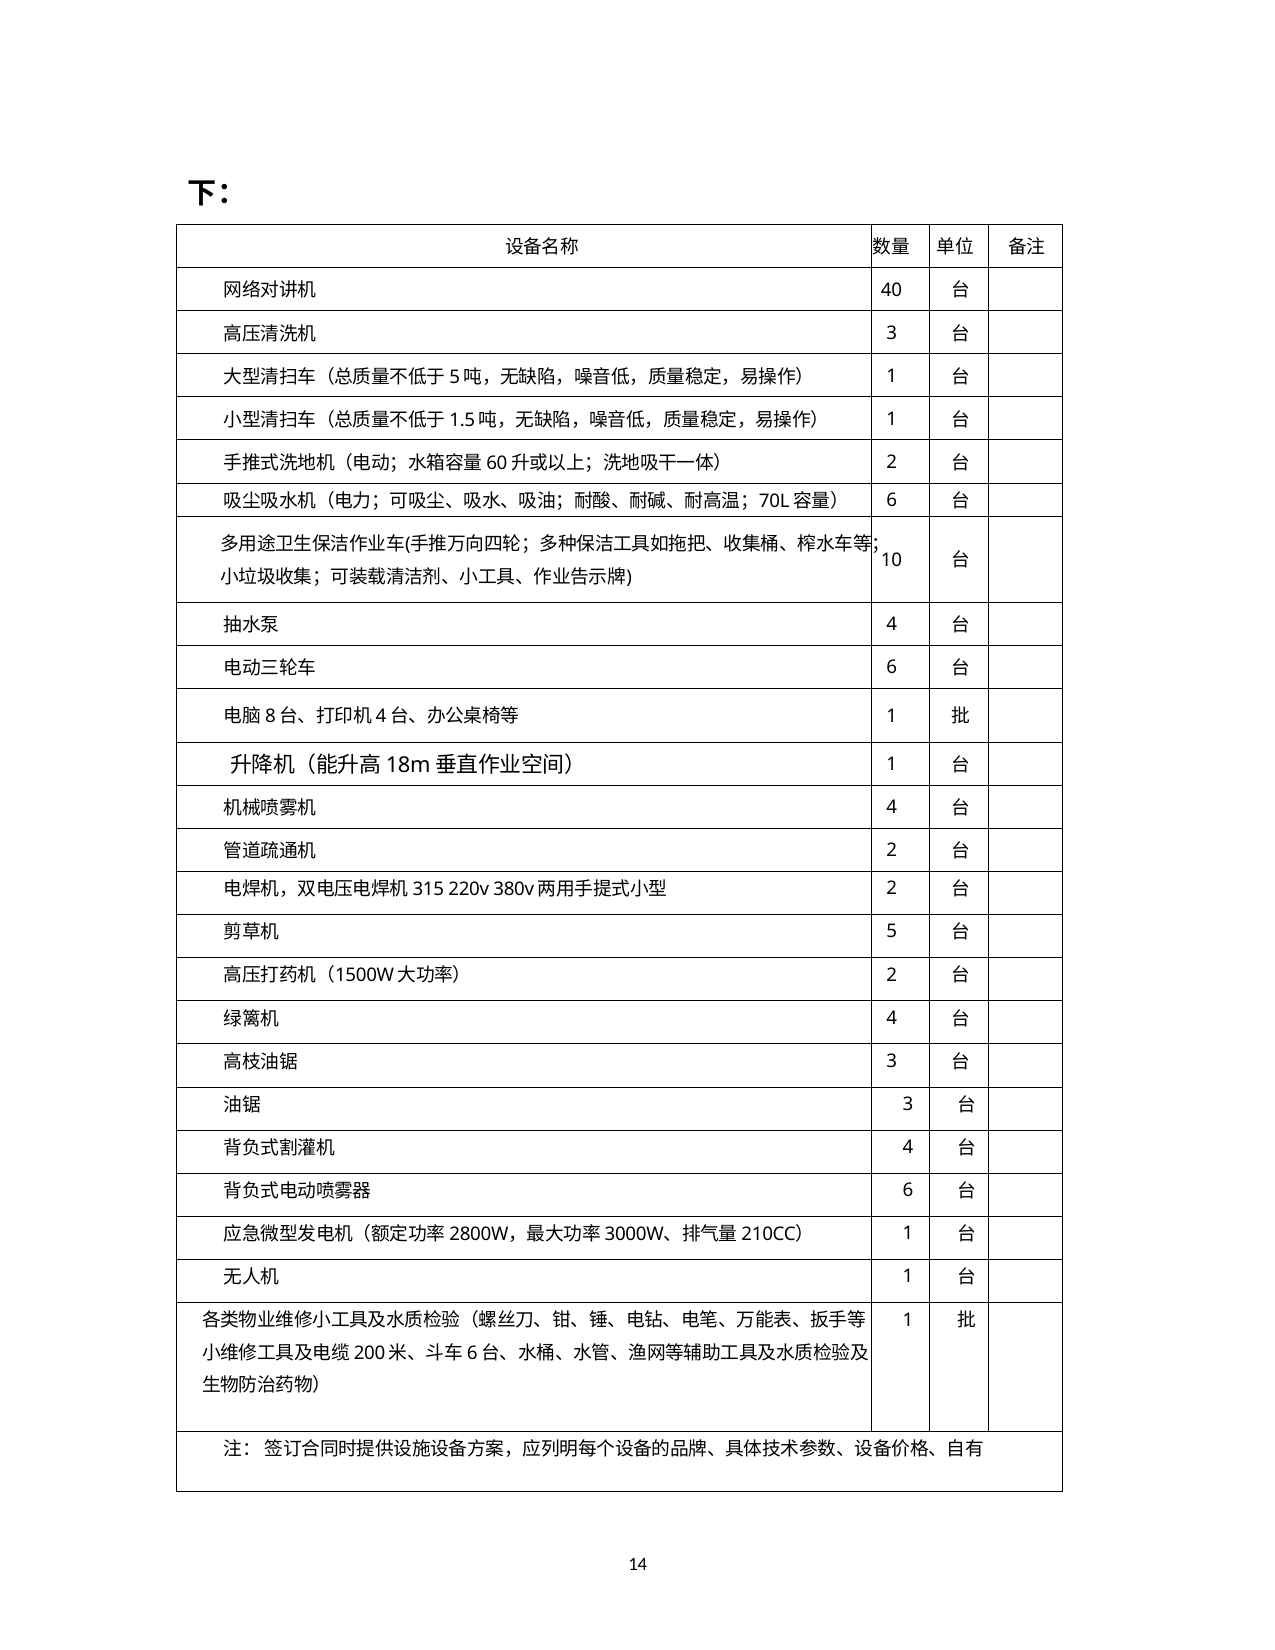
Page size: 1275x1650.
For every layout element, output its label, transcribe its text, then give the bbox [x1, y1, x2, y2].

table_cell 高压打药机（1500W大功率） [177, 958, 871, 1000]
table_cell 台 [930, 484, 988, 516]
table_cell [989, 1044, 1062, 1086]
table_cell 5 [872, 915, 929, 957]
table_cell 机械喷雾机 [177, 786, 871, 828]
table_cell [989, 958, 1062, 1000]
table_cell 1 [872, 1217, 929, 1259]
table_cell 电脑8台、打印机4台、办公桌椅等 [177, 689, 871, 741]
table_cell [989, 1088, 1062, 1129]
table_cell [989, 786, 1062, 828]
table_cell [989, 311, 1062, 353]
table_cell 1 [872, 1260, 929, 1302]
table_cell [989, 1217, 1062, 1259]
table_cell [989, 689, 1062, 741]
table_cell 台 [930, 646, 988, 688]
table_cell 台 [930, 354, 988, 396]
table_cell 高枝油锯 [177, 1044, 871, 1086]
table_cell 台 [930, 1131, 988, 1173]
table_cell [989, 1260, 1062, 1302]
table_cell 4 [872, 786, 929, 828]
table_cell 1 [872, 689, 929, 741]
table_cell 10 [872, 517, 929, 601]
table_cell 吸尘吸水机（电力；可吸尘、吸水、吸油；耐酸、耐碱、耐高温；70L容量） [177, 484, 871, 516]
table_cell 绿篱机 [177, 1001, 871, 1043]
table_cell [989, 268, 1062, 310]
table_cell 多用途卫生保洁作业车(手推万向四轮；多种保洁工具如拖把、收集桶、榨水车等； 小垃圾收集；可装载清洁剂、小工具、作业告示牌) [177, 517, 871, 601]
table_cell 2 [872, 829, 929, 871]
table_cell 3 [872, 1088, 929, 1129]
table_cell 台 [930, 1044, 988, 1086]
table_cell 台 [930, 603, 988, 644]
table_cell [989, 603, 1062, 644]
table_cell 各类物业维修小工具及水质检验（螺丝刀、钳、锤、电钻、电笔、万能表、扳手等 小维修工具及电缆200米、斗车6台、水桶、水管、渔网等辅助工具及水质检验及 生物防治药物） [177, 1303, 871, 1431]
table_cell 3 [872, 1044, 929, 1086]
table_cell [989, 484, 1062, 516]
table_header 单位 [930, 225, 988, 267]
table_cell 台 [930, 311, 988, 353]
table_cell 1 [872, 397, 929, 439]
table_cell [989, 354, 1062, 396]
table_cell 台 [930, 872, 988, 914]
table_cell 1 [872, 1303, 929, 1431]
table_cell [989, 1131, 1062, 1173]
table_cell 手推式洗地机（电动；水箱容量60升或以上；洗地吸干一体） [177, 440, 871, 482]
table_cell 网络对讲机 [177, 268, 871, 310]
table_cell [989, 1303, 1062, 1431]
table_cell [989, 872, 1062, 914]
table_cell 剪草机 [177, 915, 871, 957]
table_cell 小型清扫车（总质量不低于1.5吨，无缺陷，噪音低，质量稳定，易操作） [177, 397, 871, 439]
table_cell 应急微型发电机（额定功率2800W，最大功率3000W、排气量210CC） [177, 1217, 871, 1259]
table_cell 6 [872, 1174, 929, 1216]
table_cell 4 [872, 1001, 929, 1043]
table_cell 台 [930, 829, 988, 871]
table_cell [989, 1001, 1062, 1043]
table_cell 台 [930, 1088, 988, 1129]
table_header 设备名称 [177, 225, 871, 267]
table_cell 4 [872, 1131, 929, 1173]
table_cell 电动三轮车 [177, 646, 871, 688]
table_cell [989, 1174, 1062, 1216]
table_cell [989, 829, 1062, 871]
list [188, 159, 1088, 224]
table_cell 3 [872, 311, 929, 353]
table_cell 背负式电动喷雾器 [177, 1174, 871, 1216]
table_cell 台 [930, 268, 988, 310]
table_cell 6 [872, 484, 929, 516]
table_cell 批 [930, 689, 988, 741]
table_cell 2 [872, 958, 929, 1000]
table_cell 升降机（能升高18m垂直作业空间） [177, 743, 871, 784]
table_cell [177, 1432, 1062, 1491]
table_cell 台 [930, 958, 988, 1000]
table_cell 2 [872, 872, 929, 914]
table_cell 批 [930, 1303, 988, 1431]
table_cell 2 [872, 440, 929, 482]
table_cell [989, 397, 1062, 439]
table_cell 台 [930, 1174, 988, 1216]
table_cell 台 [930, 1260, 988, 1302]
table_cell 台 [930, 743, 988, 784]
table_cell [989, 440, 1062, 482]
table_cell 抽水泵 [177, 603, 871, 644]
table_header 数量 [872, 225, 929, 267]
table_cell 4 [872, 603, 929, 644]
table_cell 台 [930, 786, 988, 828]
table_cell [989, 915, 1062, 957]
table_cell 电焊机，双电压电焊机315 220v 380v两用手提式小型 [177, 872, 871, 914]
table_cell 台 [930, 1217, 988, 1259]
table_cell 台 [930, 440, 988, 482]
table_cell [989, 517, 1062, 601]
table_cell 40 [872, 268, 929, 310]
table_cell 背负式割灌机 [177, 1131, 871, 1173]
table_cell 高压清洗机 [177, 311, 871, 353]
table_cell 油锯 [177, 1088, 871, 1129]
table_cell [989, 743, 1062, 784]
table_cell 6 [872, 646, 929, 688]
table_cell [989, 646, 1062, 688]
table_cell 台 [930, 517, 988, 601]
table_cell 无人机 [177, 1260, 871, 1302]
table_header 备注 [989, 225, 1062, 267]
table_cell 大型清扫车（总质量不低于5吨，无缺陷，噪音低，质量稳定，易操作） [177, 354, 871, 396]
table_cell 台 [930, 1001, 988, 1043]
table_cell 台 [930, 915, 988, 957]
table_cell 管道疏通机 [177, 829, 871, 871]
table_cell 台 [930, 397, 988, 439]
table_cell 1 [872, 354, 929, 396]
table_cell 1 [872, 743, 929, 784]
